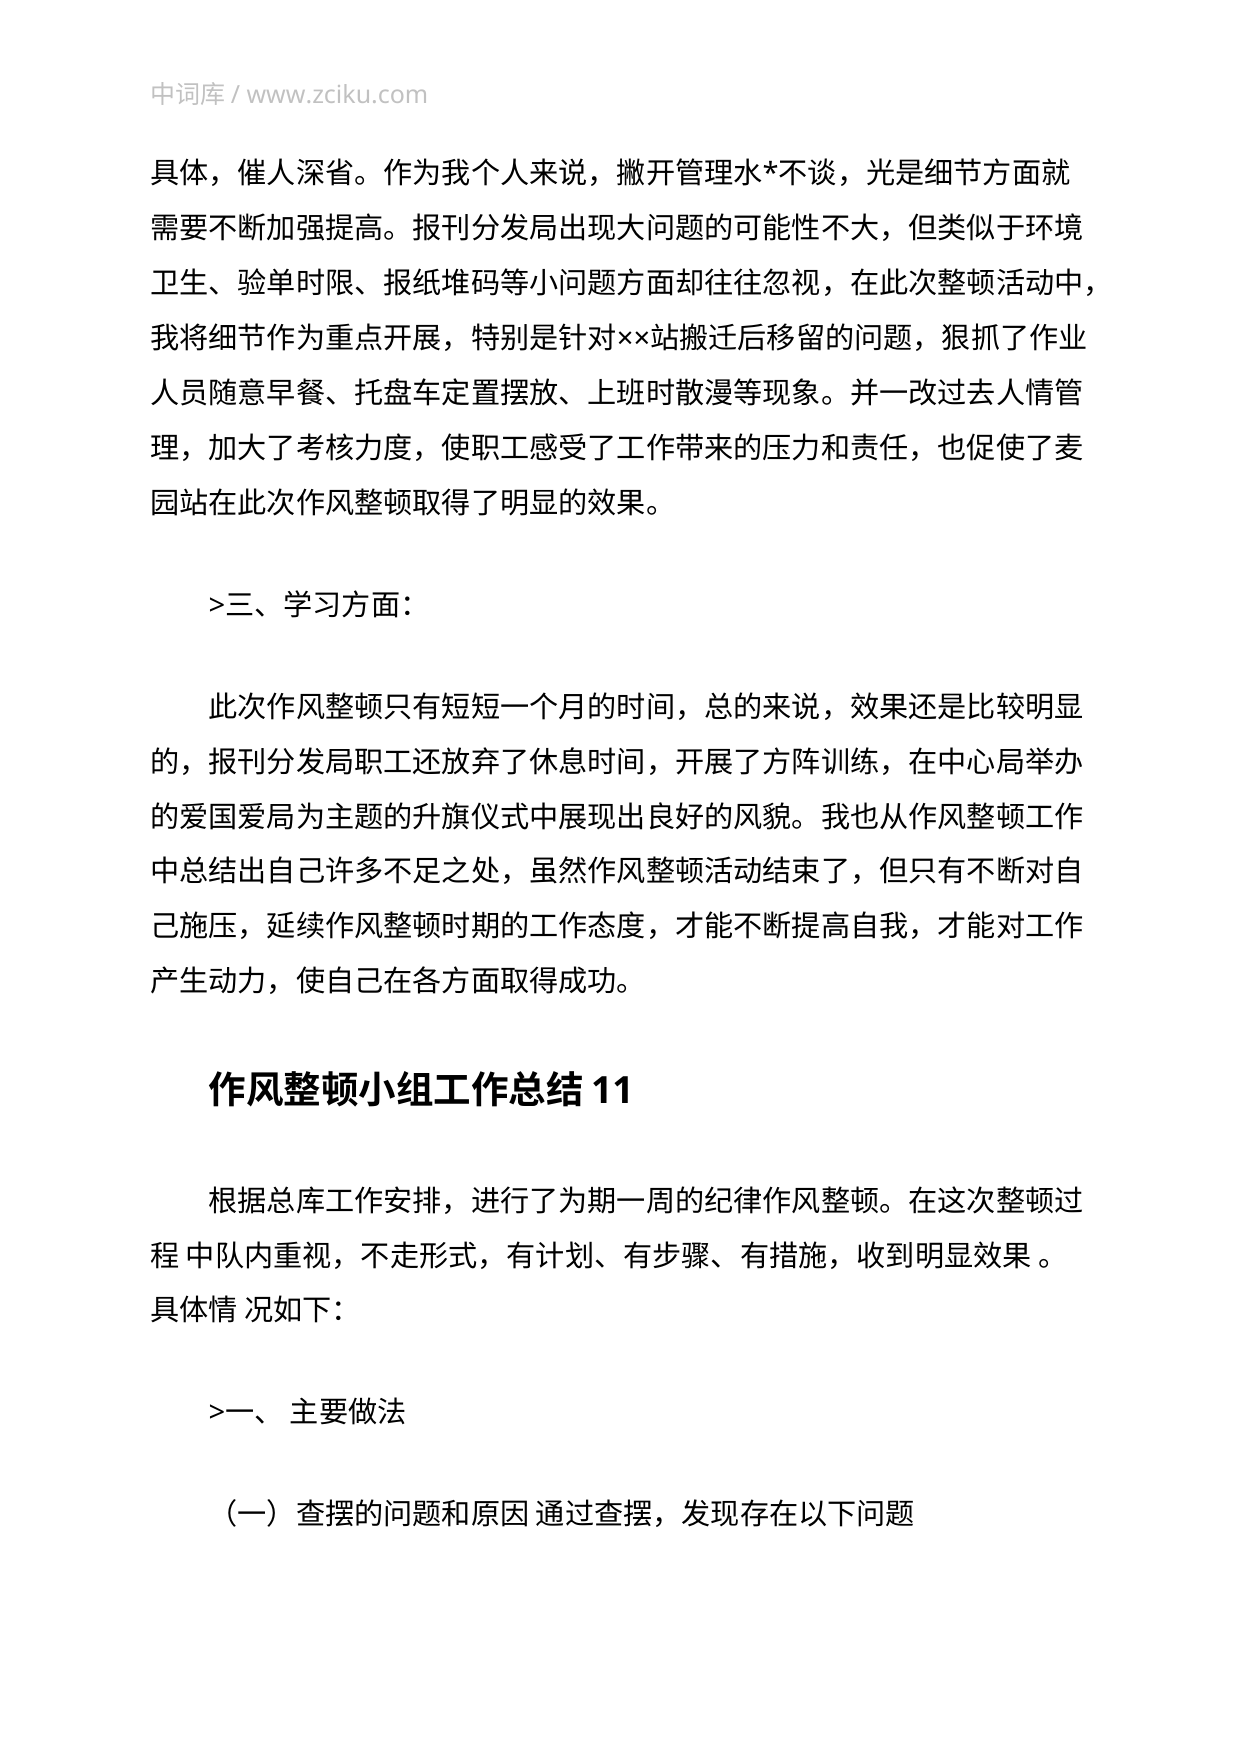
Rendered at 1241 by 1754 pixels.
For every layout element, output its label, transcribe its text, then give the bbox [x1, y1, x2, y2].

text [150, 150, 1090, 522]
text 此次作风整顿只有短短一个月的时间，总的来说，效果还是比较明显的，报刊分发局职工还放弃了休息时间，开展了方阵训练，在中心局举办的爱国爱局为主题的升旗仪式中展现出良好的风貌。我也从作风整顿工作中总结出自己许多不足之处，虽然作风整顿活动结束了，但只有不断对自己施压，延续作风整顿时期的工作态度，才能不断提高自我，才能对工作产生动力，使自己在各方面取得成功。 [150, 683, 1090, 1000]
text 根据总库工作安排，进行了为期一周的纪律作风整顿。在这次整顿过程 中队内重视，不走形式，有计划、有步骤、有措施，收到明显效果 。具体情 况如下： [150, 1177, 1090, 1329]
text >三、学习方面： [150, 581, 1090, 624]
text 作风整顿小组工作总结11 [150, 1059, 1090, 1114]
text >一、 主要做法 [150, 1389, 1090, 1431]
text （一）查摆的问题和原因 通过查摆，发现存在以下问题 [150, 1491, 1090, 1533]
